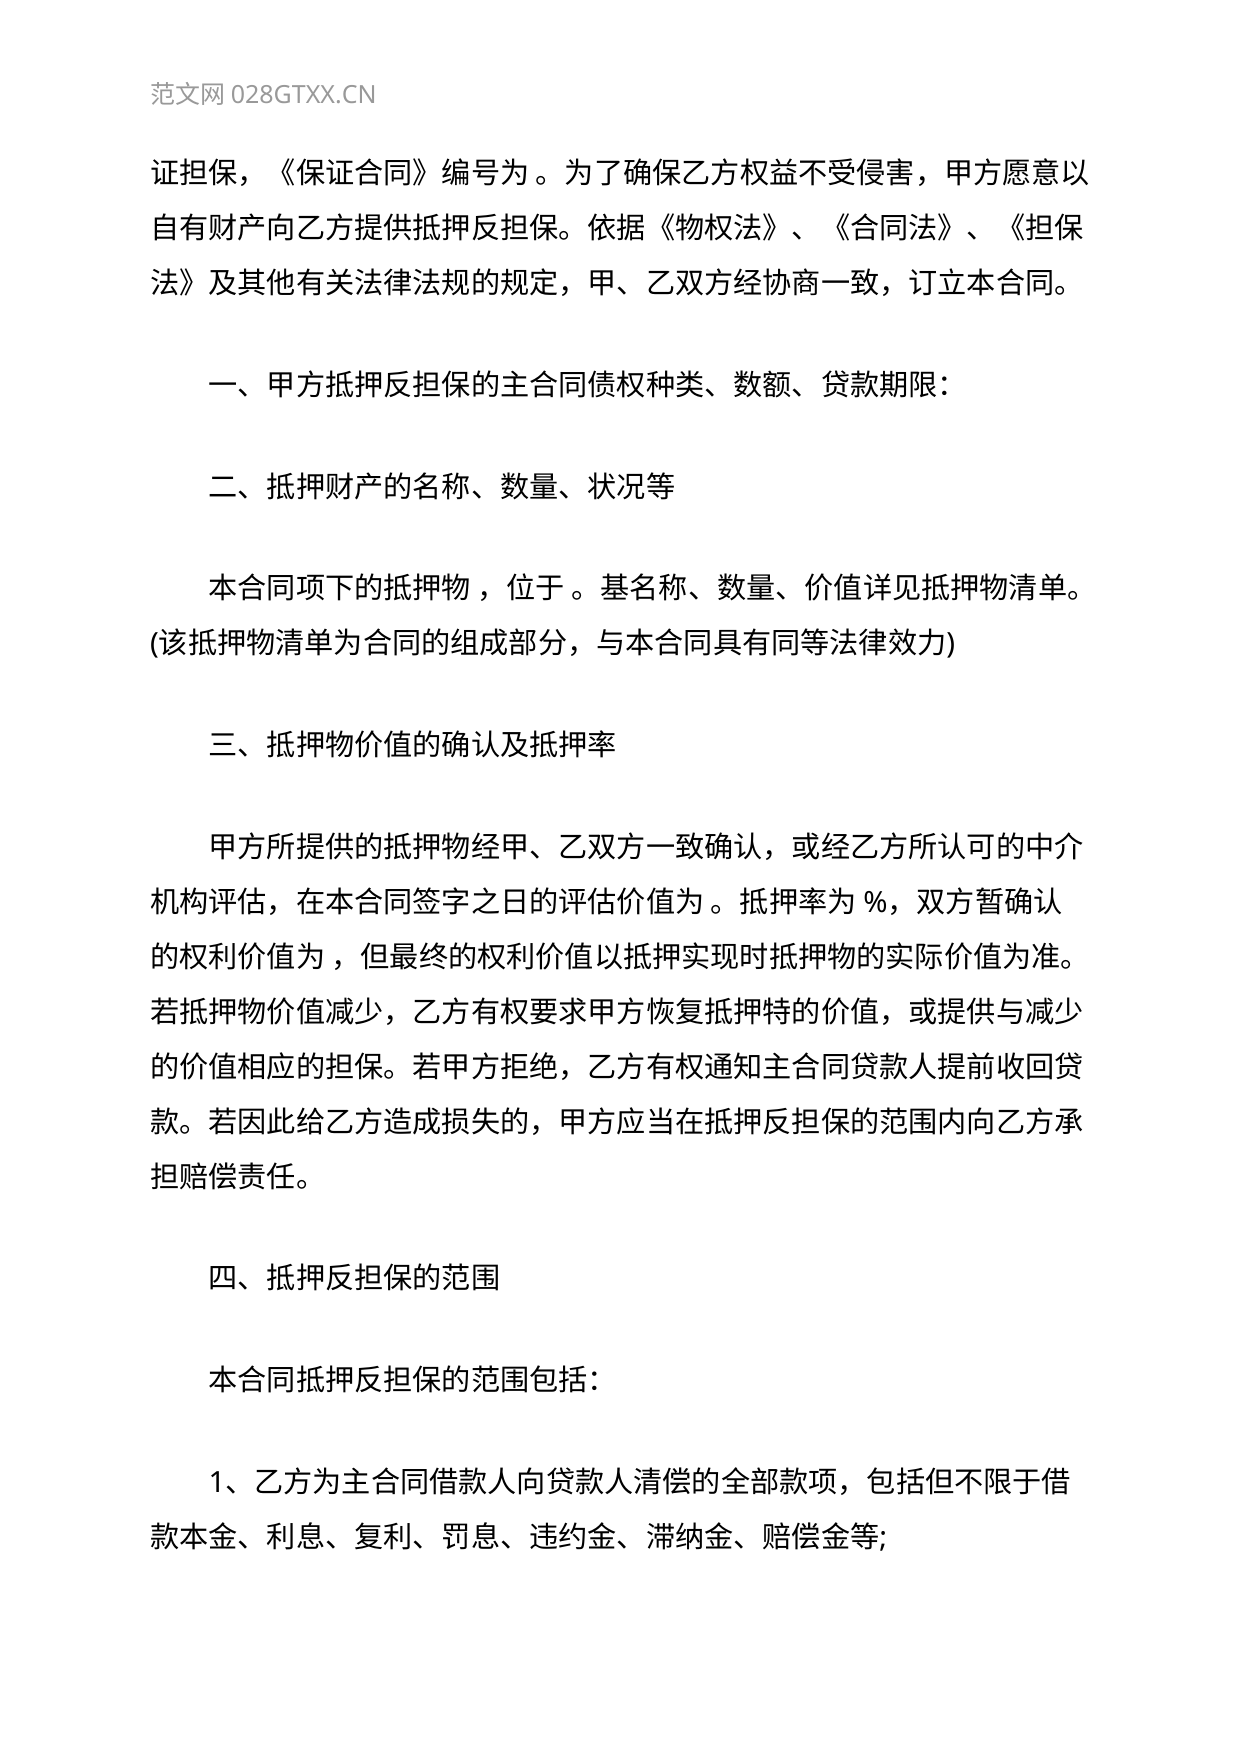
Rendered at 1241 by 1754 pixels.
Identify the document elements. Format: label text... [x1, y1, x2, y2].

text 本合同抵押反担保的范围包括： [150, 1357, 1090, 1399]
text 四、抵押反担保的范围 [150, 1255, 1090, 1297]
text 1、乙方为主合同借款人向贷款人清偿的全部款项，包括但不限于借款本金、利息、复利、罚息、违约金、滞纳金、赔偿金等; [150, 1458, 1090, 1556]
text 二、抵押财产的名称、数量、状况等 [150, 463, 1090, 506]
text 三、抵押物价值的确认及抵押率 [150, 722, 1090, 764]
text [150, 150, 1090, 302]
text 本合同项下的抵押物 ，位于 。基名称、数量、价值详见抵押物清单。(该抵押物清单为合同的组成部分，与本合同具有同等法律效力) [150, 565, 1090, 662]
text 甲方所提供的抵押物经甲、乙双方一致确认，或经乙方所认可的中介机构评估，在本合同签字之日的评估价值为 。抵押率为 %，双方暂确认的权利价值为 ，但最终的权利价值以抵押实现时抵押物的实际价值为准。若抵押物价值减少，乙方有权要求甲方恢复抵押特的价值，或提供与减少的价值相应的担保。若甲方拒绝，乙方有权通知主合同贷款人提前收回贷款。若因此给乙方造成损失的，甲方应当在抵押反担保的范围内向乙方承担赔偿责任。 [150, 824, 1090, 1196]
text 一、甲方抵押反担保的主合同债权种类、数额、贷款期限： [150, 362, 1090, 404]
